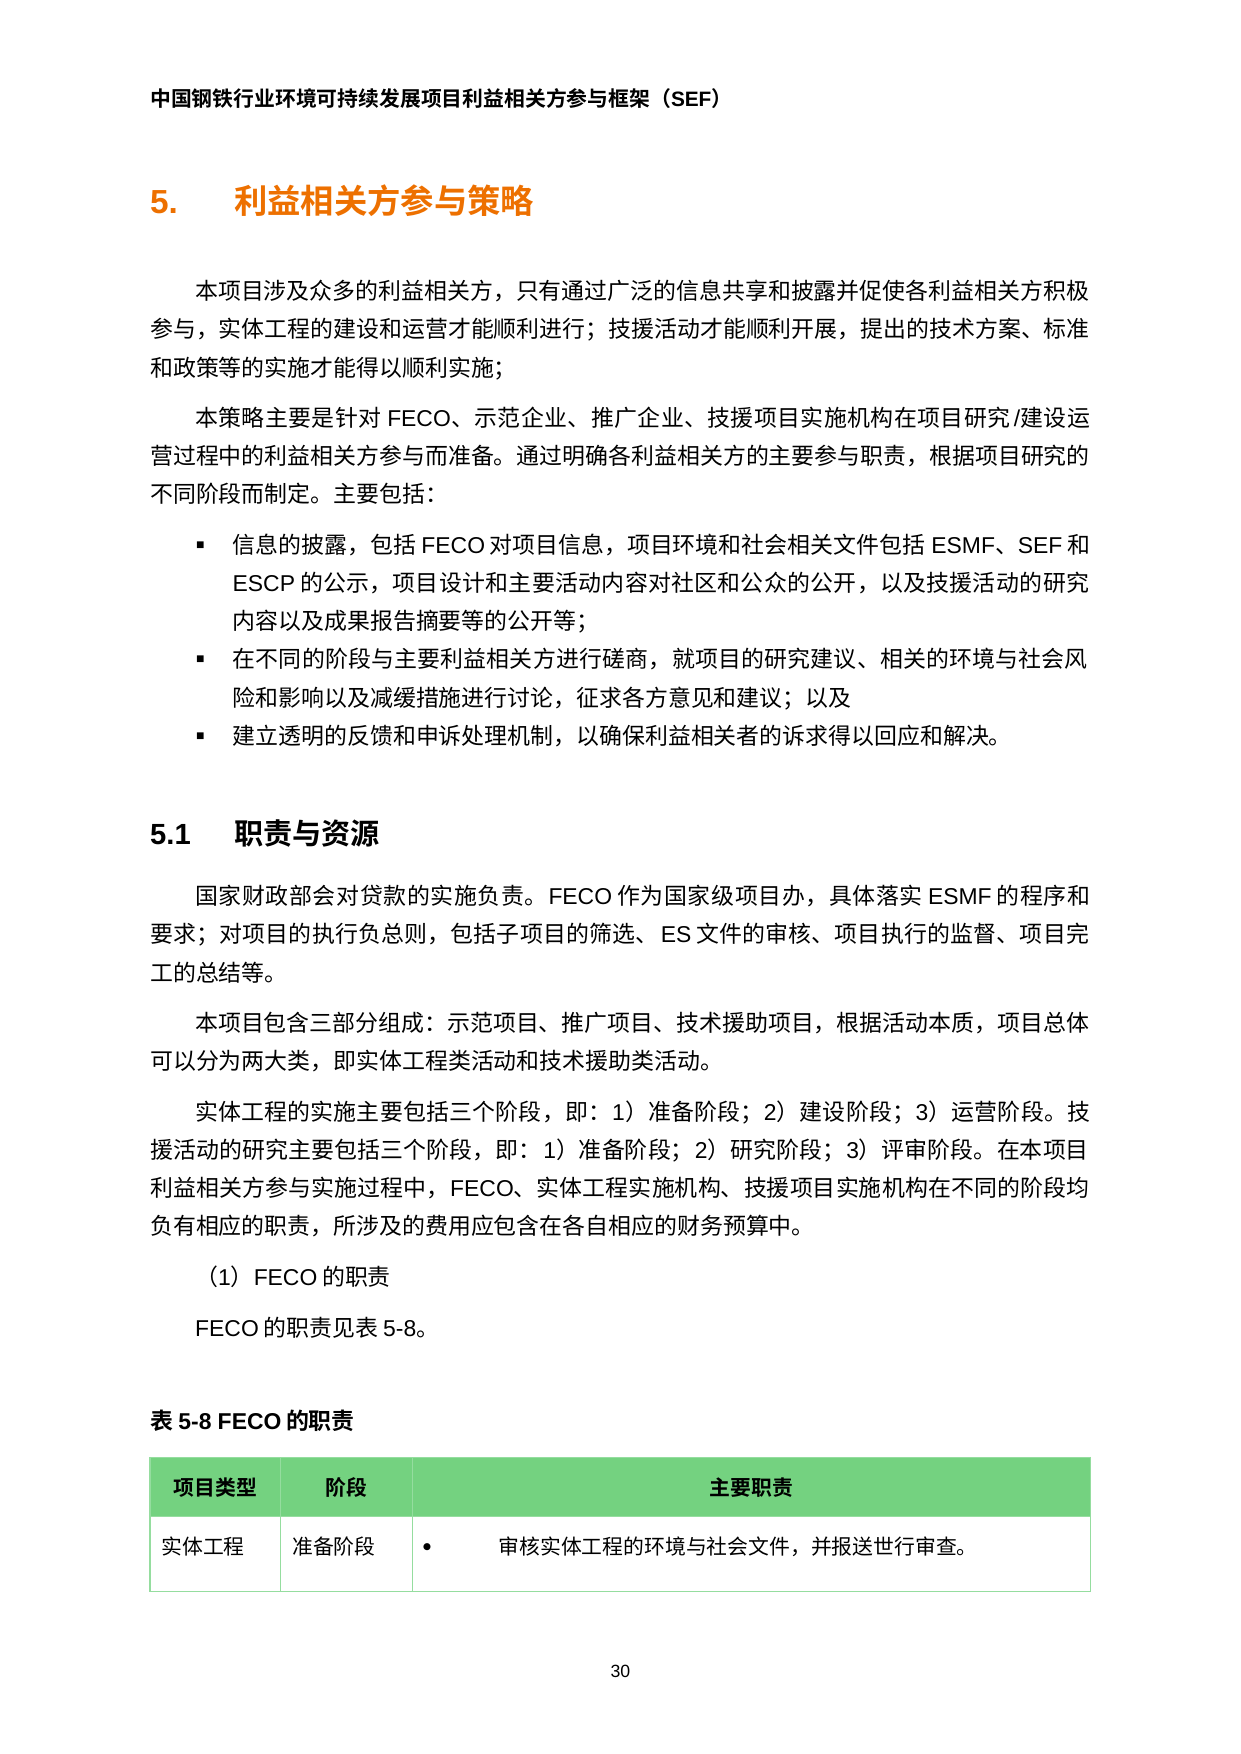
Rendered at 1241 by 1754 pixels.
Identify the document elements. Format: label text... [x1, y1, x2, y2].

list 信息的披露，包括FECO对项目信息，项目环境和社会相关文件包括ESMF、SEF和ESCP的公示，项目设计和主要活动内容对社区和公众的公开，以及技援活动的研究内容以及成果报告摘要等的公开等； [195, 527, 1090, 636]
text 实体工程的实施主要包括三个阶段，即：1）准备阶段；2）建设阶段；3）运营阶段。技援活动的研究主要包括三个阶段，即：1）准备阶段；2）研究阶段；3）评审阶段。在本项目利益相关方参与实施过程中，FECO、实体工程实施机构、技援项目实施机构在不同的阶段均负有相应的职责，所涉及的费用应包含在各自相应的财务预算中。 [150, 1094, 1090, 1241]
table_header 阶段 [281, 1458, 412, 1516]
text （1）FECO的职责 [150, 1259, 1090, 1292]
table_header 项目类型 [151, 1458, 280, 1516]
table_header 主要职责 [413, 1458, 1090, 1516]
list 在不同的阶段与主要利益相关方进行磋商，就项目的研究建议、相关的环境与社会风险和影响以及减缓措施进行讨论，征求各方意见和建议；以及 [195, 641, 1090, 713]
table_cell 审核实体工程的环境与社会文件，并报送世行审查。 [413, 1517, 1090, 1591]
text 本项目涉及众多的利益相关方，只有通过广泛的信息共享和披露并促使各利益相关方积极参与，实体工程的建设和运营才能顺利进行；技援活动才能顺利开展，提出的技术方案、标准和政策等的实施才能得以顺利实施； [150, 273, 1090, 383]
table_cell 准备阶段 [281, 1517, 412, 1591]
subtitle 利益相关方参与策略 [150, 175, 1090, 223]
list 建立透明的反馈和申诉处理机制，以确保利益相关者的诉求得以回应和解决。 [195, 718, 1090, 751]
text 国家财政部会对贷款的实施负责。FECO作为国家级项目办，具体落实ESMF的程序和要求；对项目的执行负总则，包括子项目的筛选、ES文件的审核、项目执行的监督、项目完工的总结等。 [150, 878, 1090, 988]
text 本策略主要是针对FECO、示范企业、推广企业、技援项目实施机构在项目研究/建设运营过程中的利益相关方参与而准备。通过明确各利益相关方的主要参与职责，根据项目研究的不同阶段而制定。主要包括： [150, 400, 1090, 509]
subtitle 职责与资源 [150, 811, 1090, 853]
table_cell 实体工程 [151, 1517, 280, 1591]
text 本项目包含三部分组成：示范项目、推广项目、技术援助项目，根据活动本质，项目总体可以分为两大类，即实体工程类活动和技术援助类活动。 [150, 1005, 1090, 1076]
